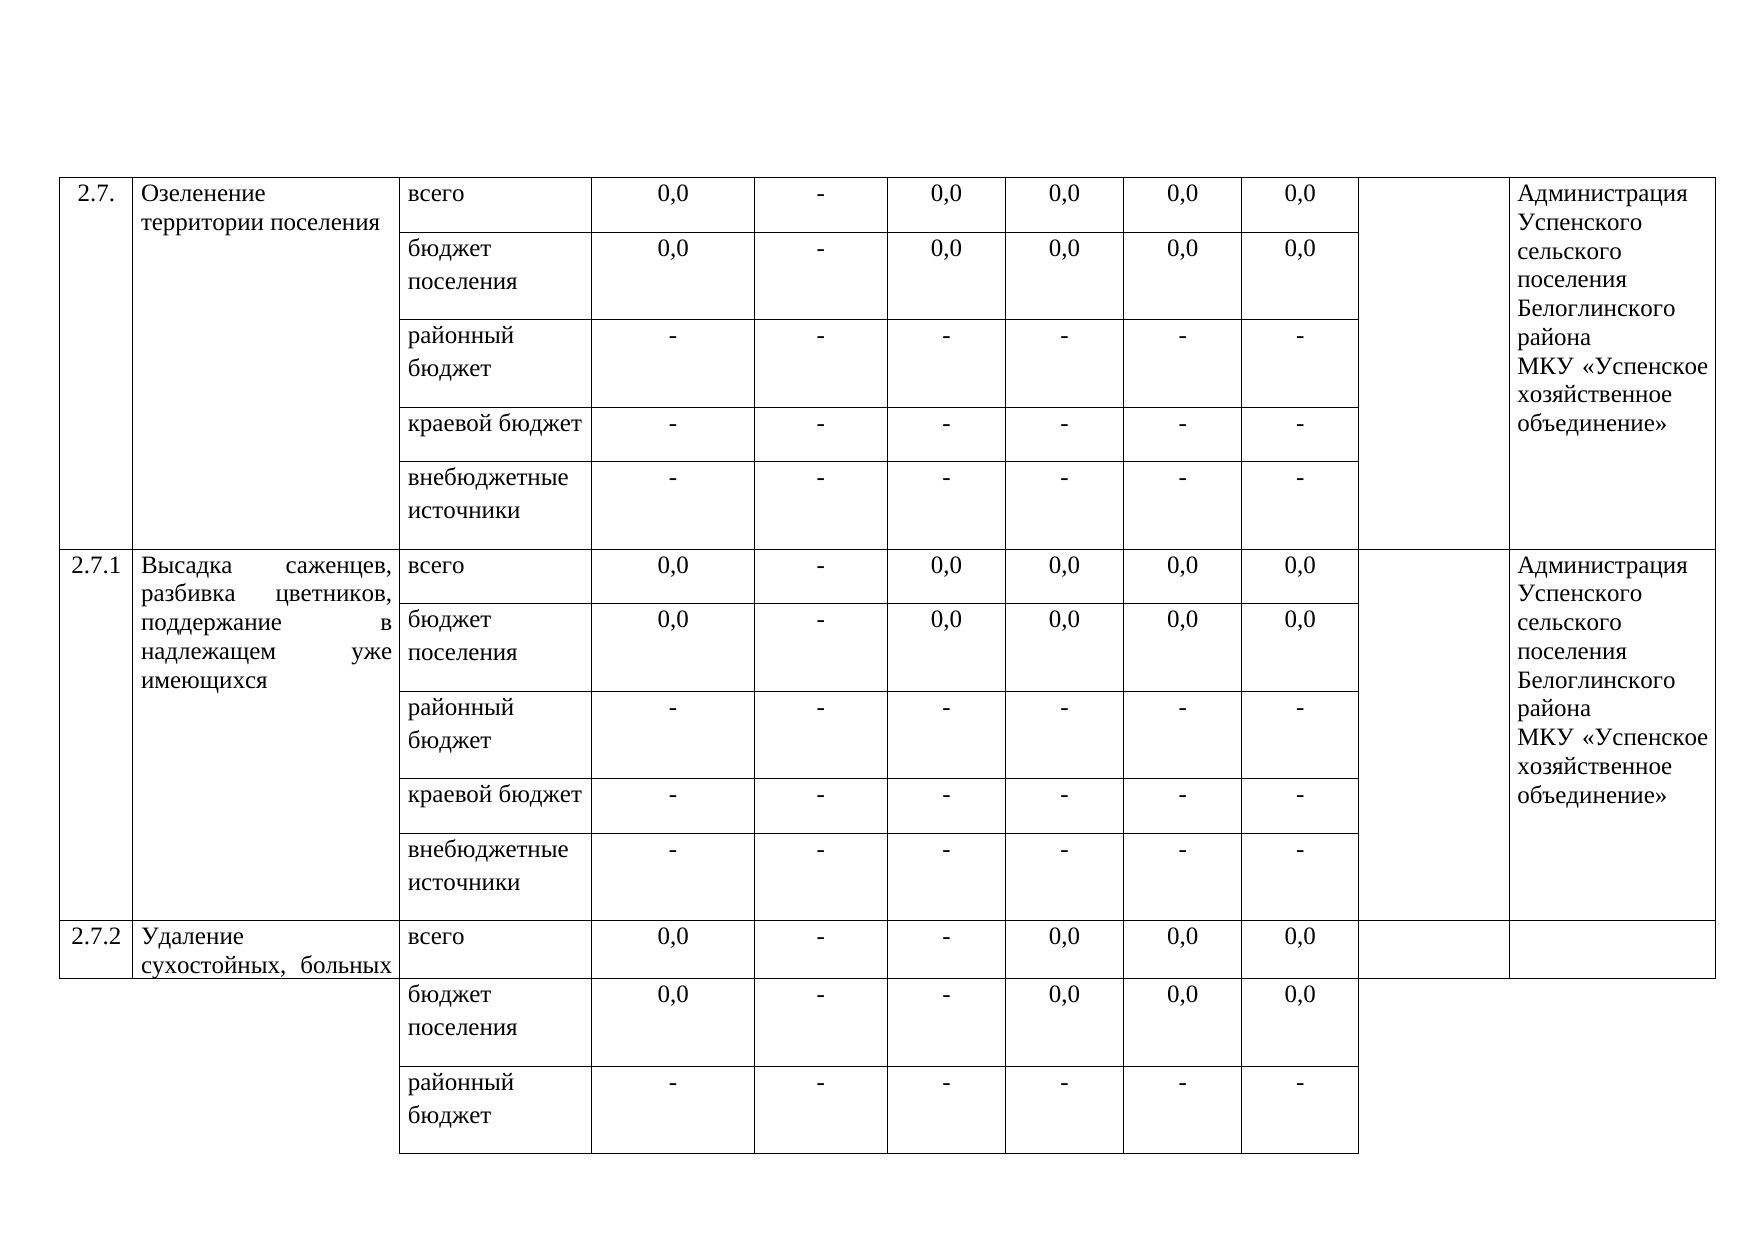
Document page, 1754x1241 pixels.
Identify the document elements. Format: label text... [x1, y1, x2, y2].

table_cell - [1124, 320, 1241, 407]
table_cell 0,0 [592, 550, 754, 603]
table_cell всего [400, 178, 591, 232]
table_cell - [592, 462, 754, 549]
table_cell - [1242, 320, 1358, 407]
table_cell Высадка саженцев, разбивка цветников, поддержание в надлежащем уже имеющихся [133, 550, 399, 920]
table_cell - [755, 921, 887, 978]
table_cell - [888, 834, 1005, 920]
table_cell 0,0 [888, 178, 1005, 232]
table_cell - [1124, 408, 1241, 461]
table_cell 0,0 [1124, 550, 1241, 603]
table_cell - [592, 408, 754, 461]
table_cell - [1124, 692, 1241, 778]
table_cell 0,0 [592, 979, 754, 1066]
table_cell 0,0 [1124, 233, 1241, 319]
table_cell 0,0 [1006, 979, 1123, 1066]
table_cell внебюджетные источники [400, 834, 591, 920]
table_cell - [1242, 779, 1358, 833]
table_cell - [755, 604, 887, 691]
table_cell 0,0 [1242, 178, 1358, 232]
table_cell - [755, 408, 887, 461]
table_cell 0,0 [1242, 604, 1358, 691]
table_cell - [1242, 408, 1358, 461]
table_cell 0,0 [1006, 178, 1123, 232]
table_cell - [1006, 408, 1123, 461]
table_cell районный бюджет [400, 1067, 591, 1153]
table_cell 0,0 [1124, 178, 1241, 232]
table_cell 0,0 [1006, 604, 1123, 691]
table_cell - [1006, 834, 1123, 920]
table_cell 0,0 [888, 550, 1005, 603]
table_cell [1359, 921, 1509, 978]
table_cell краевой бюджет [400, 779, 591, 833]
table_cell - [755, 462, 887, 549]
table_cell 0,0 [1242, 550, 1358, 603]
table_cell [1510, 921, 1715, 978]
table_cell - [755, 550, 887, 603]
table_cell 0,0 [592, 233, 754, 319]
table_cell - [1242, 692, 1358, 778]
table_cell - [888, 779, 1005, 833]
table_cell - [592, 779, 754, 833]
table_cell 2.7.2 [60, 921, 132, 978]
table_cell 0,0 [1006, 550, 1123, 603]
table_cell - [1006, 320, 1123, 407]
table_cell районный бюджет [400, 692, 591, 778]
table_cell - [1006, 779, 1123, 833]
table_cell всего [400, 921, 591, 978]
table_cell - [592, 1067, 754, 1153]
table_cell - [1124, 1067, 1241, 1153]
table_cell 0,0 [1006, 921, 1123, 978]
table_cell бюджет поселения [400, 979, 591, 1066]
table_cell 0,0 [1006, 233, 1123, 319]
table_cell - [1124, 779, 1241, 833]
table_cell - [755, 233, 887, 319]
table_cell - [1242, 462, 1358, 549]
table_cell - [888, 692, 1005, 778]
table_cell - [1006, 462, 1123, 549]
table_cell - [1006, 1067, 1123, 1153]
table_cell - [888, 1067, 1005, 1153]
table_cell - [755, 779, 887, 833]
table_cell - [755, 979, 887, 1066]
table_cell - [888, 462, 1005, 549]
table_cell Озеленение территории поселения [133, 178, 399, 549]
table_cell - [1124, 834, 1241, 920]
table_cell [1510, 550, 1715, 920]
table_cell 0,0 [1242, 233, 1358, 319]
table_cell районный бюджет [400, 320, 591, 407]
table_cell 0,0 [1124, 604, 1241, 691]
table_cell 0,0 [592, 178, 754, 232]
table_cell бюджет поселения [400, 233, 591, 319]
table_cell - [755, 178, 887, 232]
table_cell 2.7.1 [60, 550, 132, 920]
table_cell [1359, 178, 1509, 549]
table_cell Удаление сухостойных, больных и аварийных деревьев на территории поселения [133, 921, 399, 978]
table_cell всего [400, 550, 591, 603]
table_cell - [755, 692, 887, 778]
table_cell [1510, 178, 1715, 549]
table_cell - [755, 320, 887, 407]
table_cell 0,0 [888, 604, 1005, 691]
table_cell 0,0 [888, 233, 1005, 319]
table_cell бюджет поселения [400, 604, 591, 691]
table_cell - [1124, 462, 1241, 549]
table_cell 0,0 [1242, 979, 1358, 1066]
table_cell - [888, 408, 1005, 461]
table_cell внебюджетные источники [400, 462, 591, 549]
table_cell - [592, 692, 754, 778]
table_cell - [755, 1067, 887, 1153]
table_cell - [888, 979, 1005, 1066]
table_cell - [1242, 834, 1358, 920]
table_cell - [888, 921, 1005, 978]
table_cell 0,0 [1242, 921, 1358, 978]
table_cell 0,0 [592, 921, 754, 978]
table_cell [1359, 550, 1509, 920]
table_cell 0,0 [1124, 979, 1241, 1066]
table_cell - [755, 834, 887, 920]
table_cell - [888, 320, 1005, 407]
table_cell - [1006, 692, 1123, 778]
table_cell - [592, 834, 754, 920]
table_cell - [592, 320, 754, 407]
table_cell 2.7. [60, 178, 132, 549]
table_cell - [1242, 1067, 1358, 1153]
table_cell 0,0 [592, 604, 754, 691]
table_cell 0,0 [1124, 921, 1241, 978]
table_cell краевой бюджет [400, 408, 591, 461]
